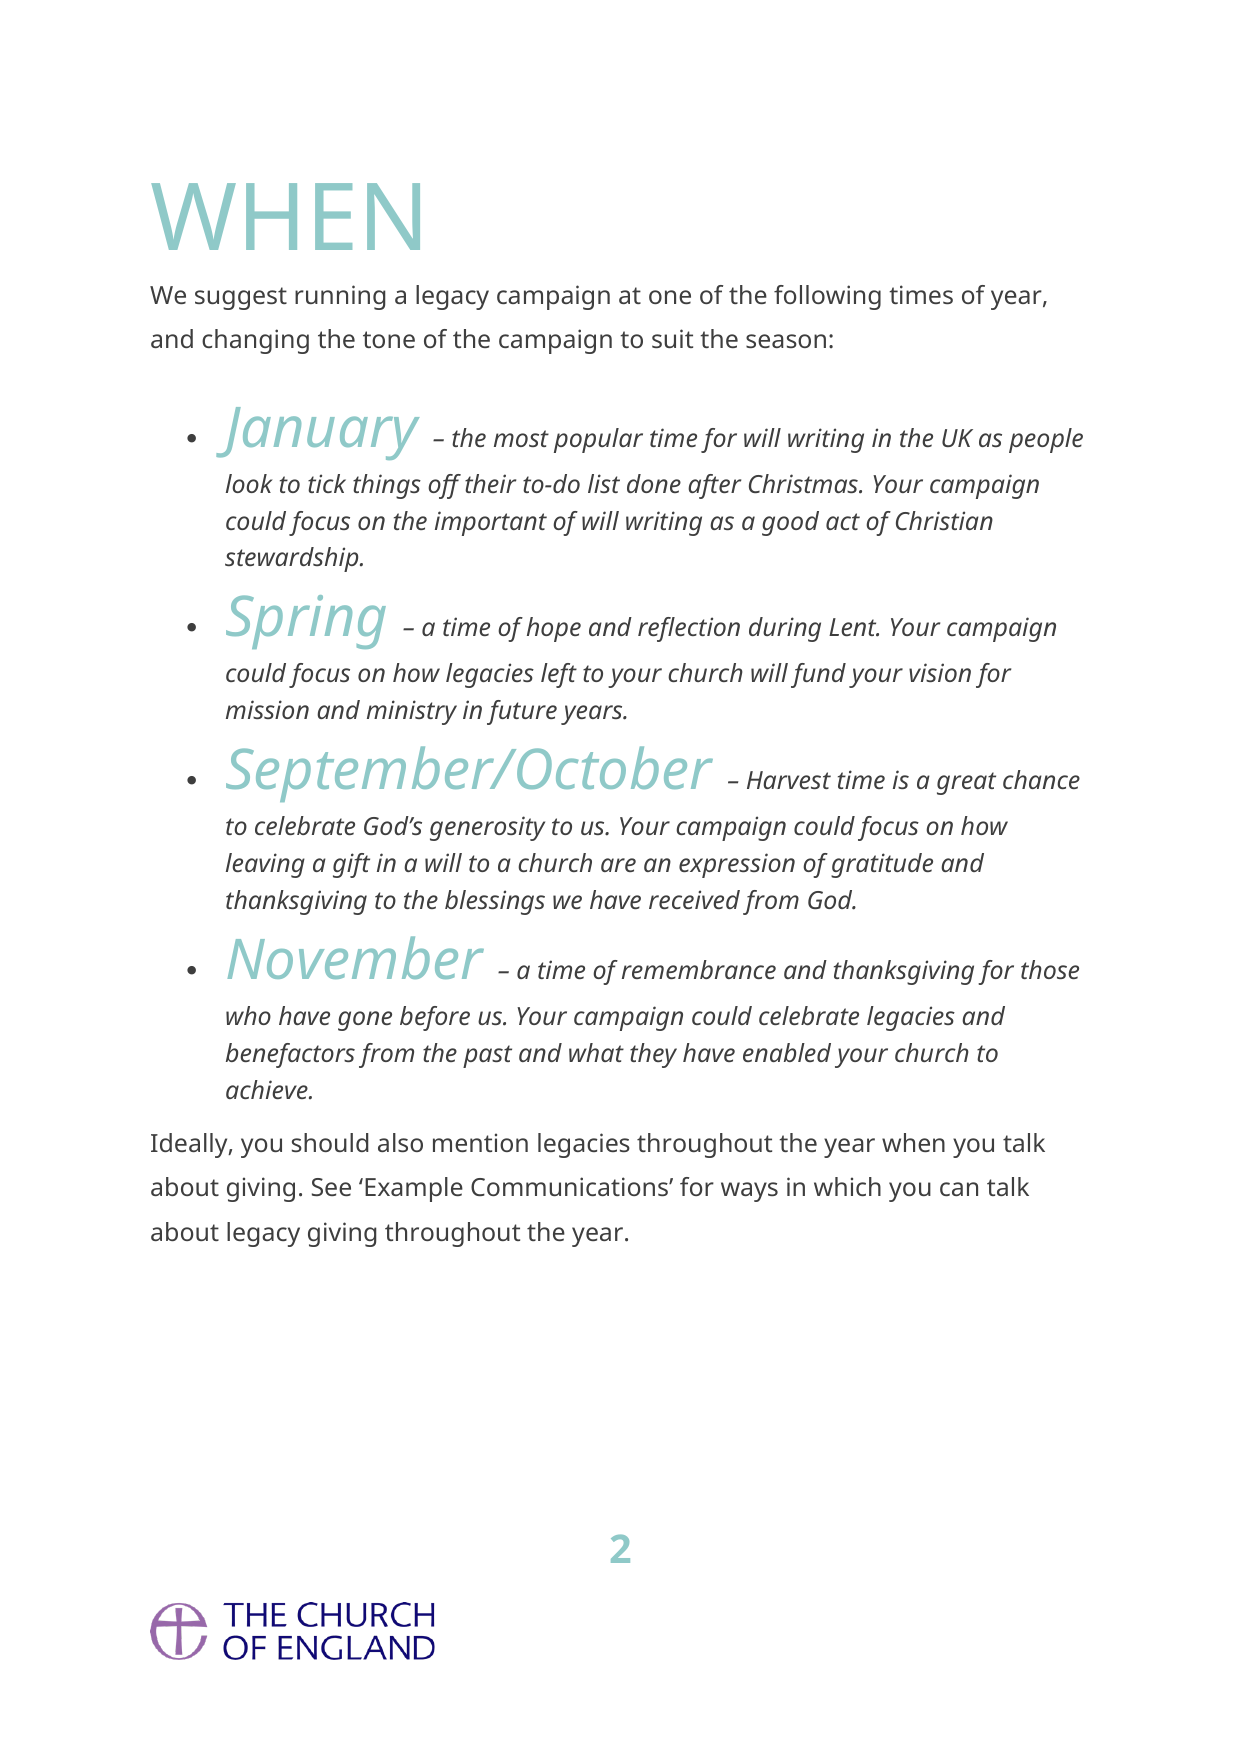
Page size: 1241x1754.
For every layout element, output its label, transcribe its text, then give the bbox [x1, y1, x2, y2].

subtitle When [150, 150, 1090, 278]
list November – a time of remembrance and thanksgiving for those who have gone before us. Your campaign could celebrate legacies and benefactors from the past and what they have enabled your church to achieve. [187, 919, 1090, 1106]
list January – the most popular time for will writing in the UK as people look to tick things off their to-do list done after Christmas. Your campaign could focus on the important of will writing as a good act of Christian stewardship. [187, 387, 1090, 574]
list September/October – Harvest time is a great chance to celebrate God’s generosity to us. Your campaign could focus on how leaving a gift in a will to a church are an expression of gratitude and thanksgiving to the blessings we have received from God. [187, 730, 1090, 917]
text Ideally, you should also mention legacies throughout the year when you talk about giving. See ‘Example Communications’ for ways in which you can talk about legacy giving throughout the year. [150, 1126, 1090, 1248]
picture [150, 1602, 435, 1660]
text We suggest running a legacy campaign at one of the following times of year, and changing the tone of the campaign to suit the season: [150, 278, 1090, 356]
list Spring – a time of hope and reflection during Lent. Your campaign could focus on how legacies left to your church will fund your vision for mission and ministry in future years. [187, 577, 1090, 727]
